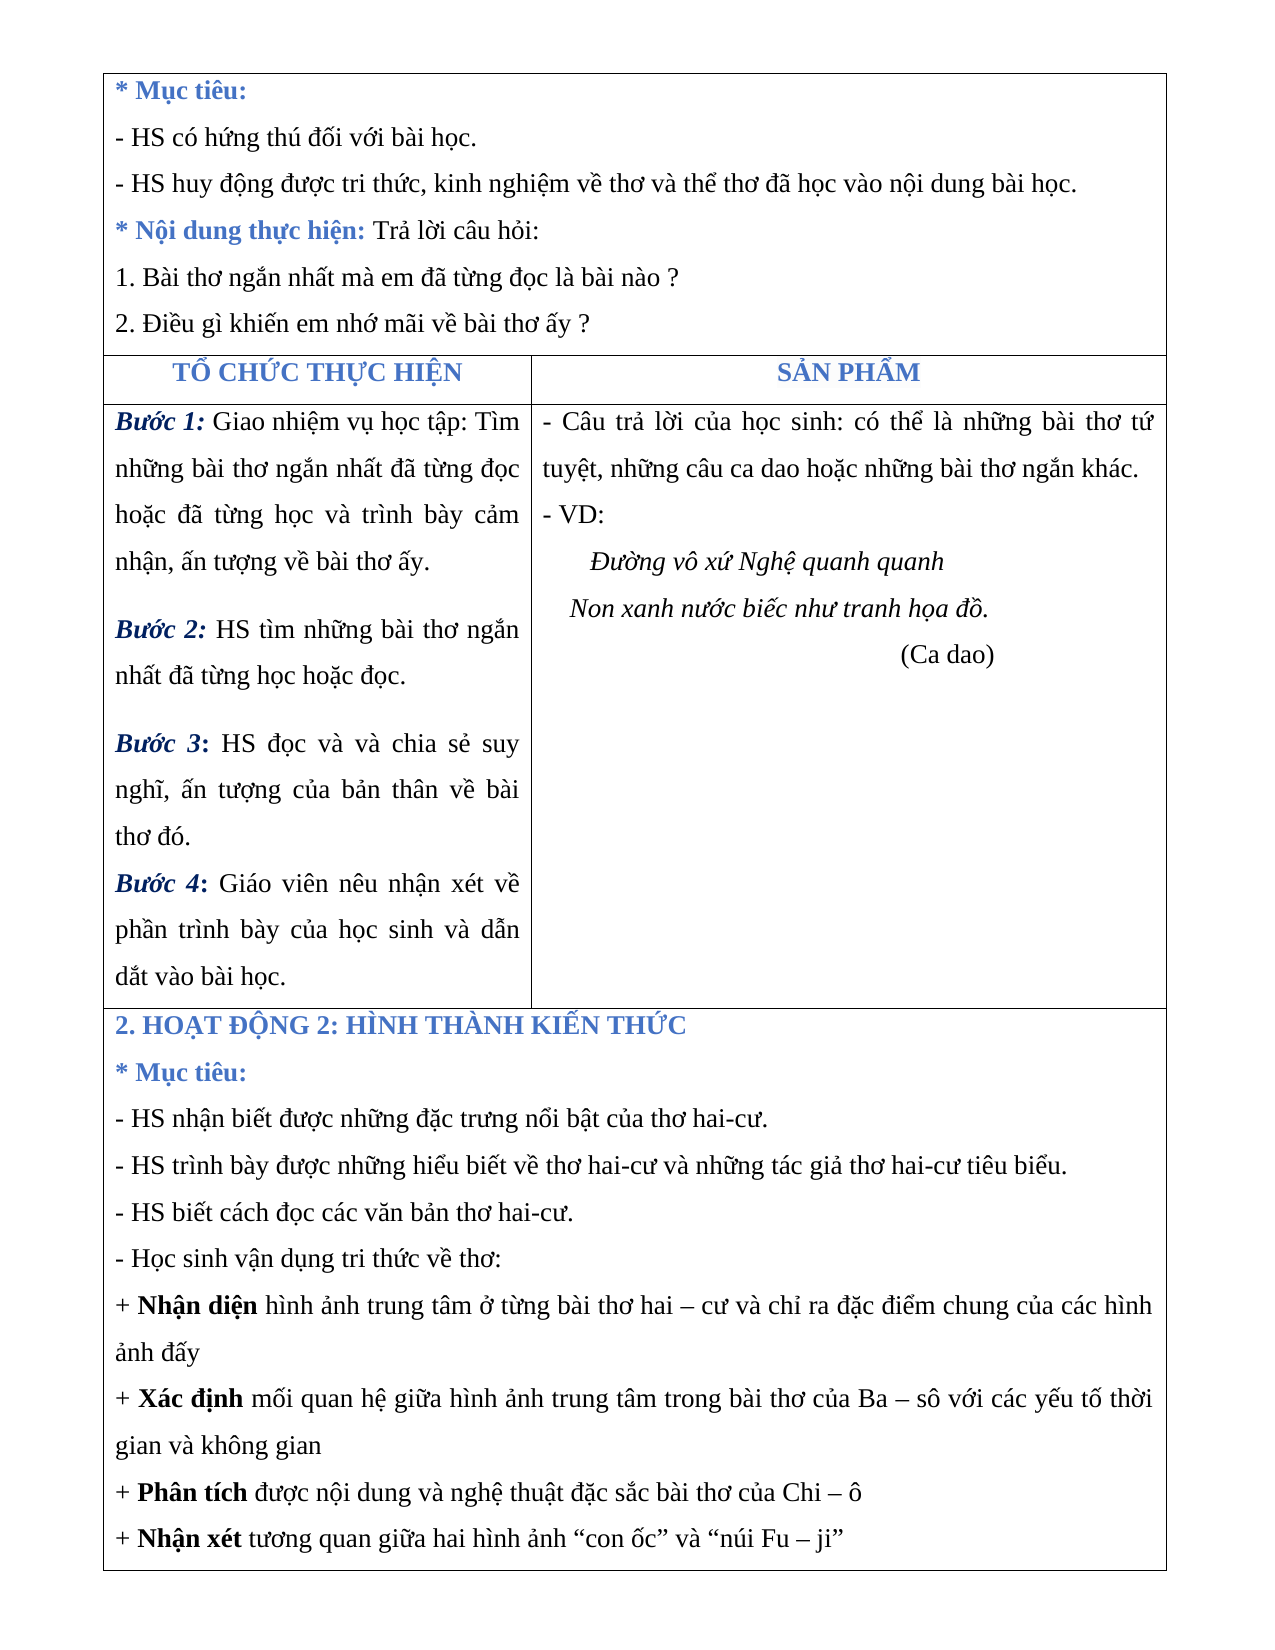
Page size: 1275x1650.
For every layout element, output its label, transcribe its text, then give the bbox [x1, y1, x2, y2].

table_cell Bước 1: Giao nhiệm vụ học tập: Tìm những bài thơ ngắn nhất đã từng đọc hoặc đã từng học và trình bày cảm nhận, ấn tượng về bài thơ ấy. Bước 2: HS tìm những bài thơ ngắn nhất đã từng học hoặc đọc. Bước 3: HS đọc và và chia sẻ suy nghĩ, ấn tượng của bản thân về bài thơ đó. Bước 4: Giáo viên nêu nhận xét về phần trình bày của học sinh và dẫn dắt vào bài học. [104, 405, 531, 1008]
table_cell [104, 1009, 1166, 1570]
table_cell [104, 74, 1166, 355]
table_cell SẢN PHẨM [532, 356, 1166, 404]
table_cell - Câu trả lời của học sinh: có thể là những bài thơ tứ tuyệt, những câu ca dao hoặc những bài thơ ngắn khác. - VD: Đường vô xứ Nghệ quanh quanh Non xanh nước biếc như tranh họa đồ. (Ca dao) [532, 405, 1166, 1008]
table_cell TỔ CHỨC THỰC HIỆN [104, 356, 531, 404]
